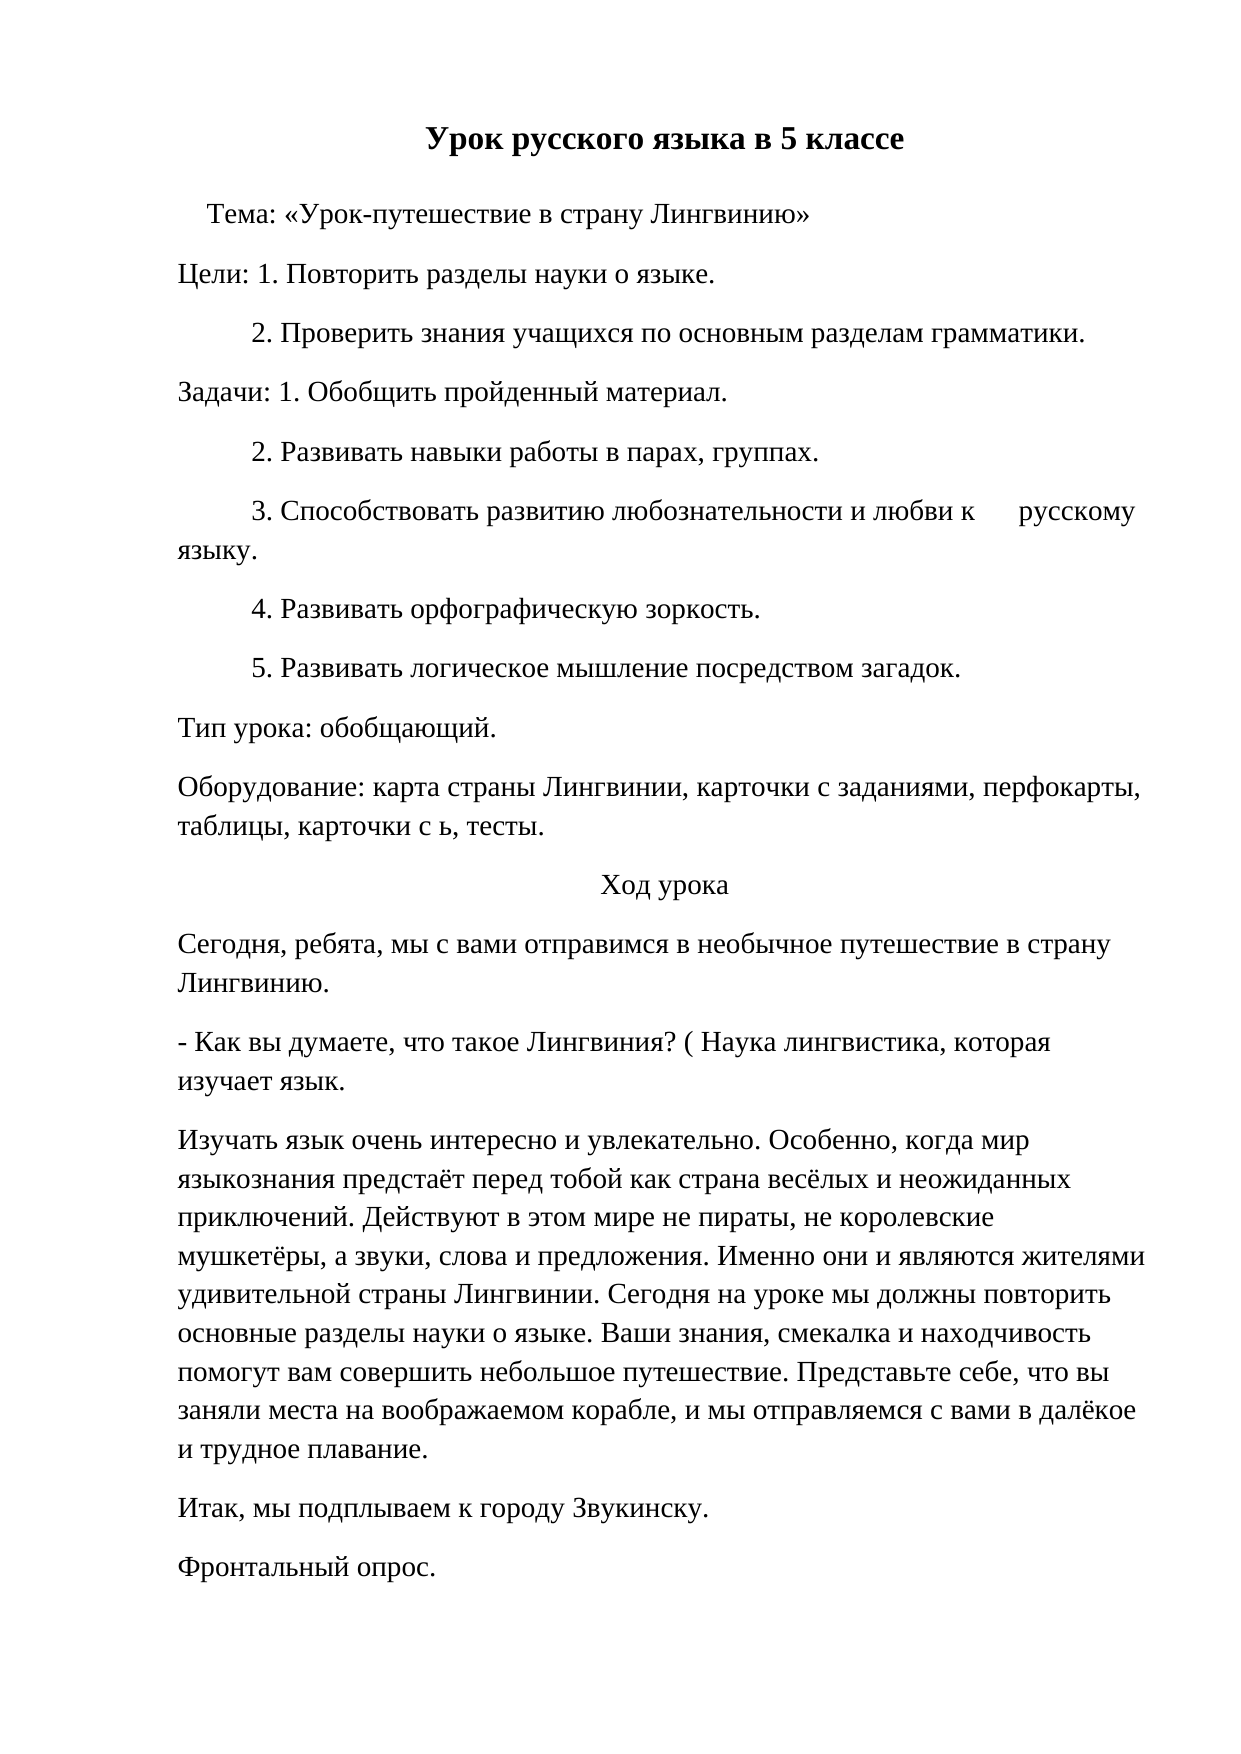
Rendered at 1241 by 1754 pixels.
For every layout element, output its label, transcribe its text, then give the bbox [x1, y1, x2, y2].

text Сегодня, ребята, мы с вами отправимся в необычное путешествие в страну Лингвинию. [177, 927, 1152, 999]
text Фронтальный опрос. [177, 1549, 1152, 1583]
text 4. Развивать орфографическую зоркость. [177, 591, 1152, 625]
text 2. Развивать навыки работы в парах, группах. [177, 434, 1152, 467]
text Цели: 1. Повторить разделы науки о языке. [177, 256, 1152, 289]
text Тип урока: обобщающий. [177, 710, 1152, 743]
text Урок русского языка в 5 классе [177, 118, 1152, 156]
text Изучать язык очень интересно и увлекательно. Особенно, когда мир языкознания предстаёт перед тобой как страна весёлых и неожиданных приключений. Действуют в этом мире не пираты, не королевские мушкетёры, а звуки, слова и предложения. Именно они и являются жителями удивительной страны Лингвинии. Сегодня на уроке мы должны повторить основные разделы науки о языке. Ваши знания, смекалка и находчивость помогут вам совершить небольшое путешествие. Представьте себе, что вы заняли места на воображаемом корабле, и мы отправляемся с вами в далёкое и трудное плавание. [177, 1122, 1152, 1464]
text 3. Способствовать развитию любознательности и любви к русскому языку. [177, 493, 1152, 565]
text Итак, мы подплываем к городу Звукинску. [177, 1490, 1152, 1524]
text Задачи: 1. Обобщить пройденный материал. [177, 374, 1152, 408]
text Оборудование: карта страны Лингвинии, карточки с заданиями, перфокарты, таблицы, карточки с ь, тесты. [177, 769, 1152, 841]
text 5. Развивать логическое мышление посредством загадок. [177, 651, 1152, 684]
text Тема: «Урок-путешествие в страну Лингвинию» [177, 196, 1152, 230]
text Ход урока [177, 867, 1152, 901]
text 2. Проверить знания учащихся по основным разделам грамматики. [177, 315, 1152, 349]
text - Как вы думаете, что такое Лингвиния? ( Наука лингвистика, которая изучает язык. [177, 1024, 1152, 1097]
